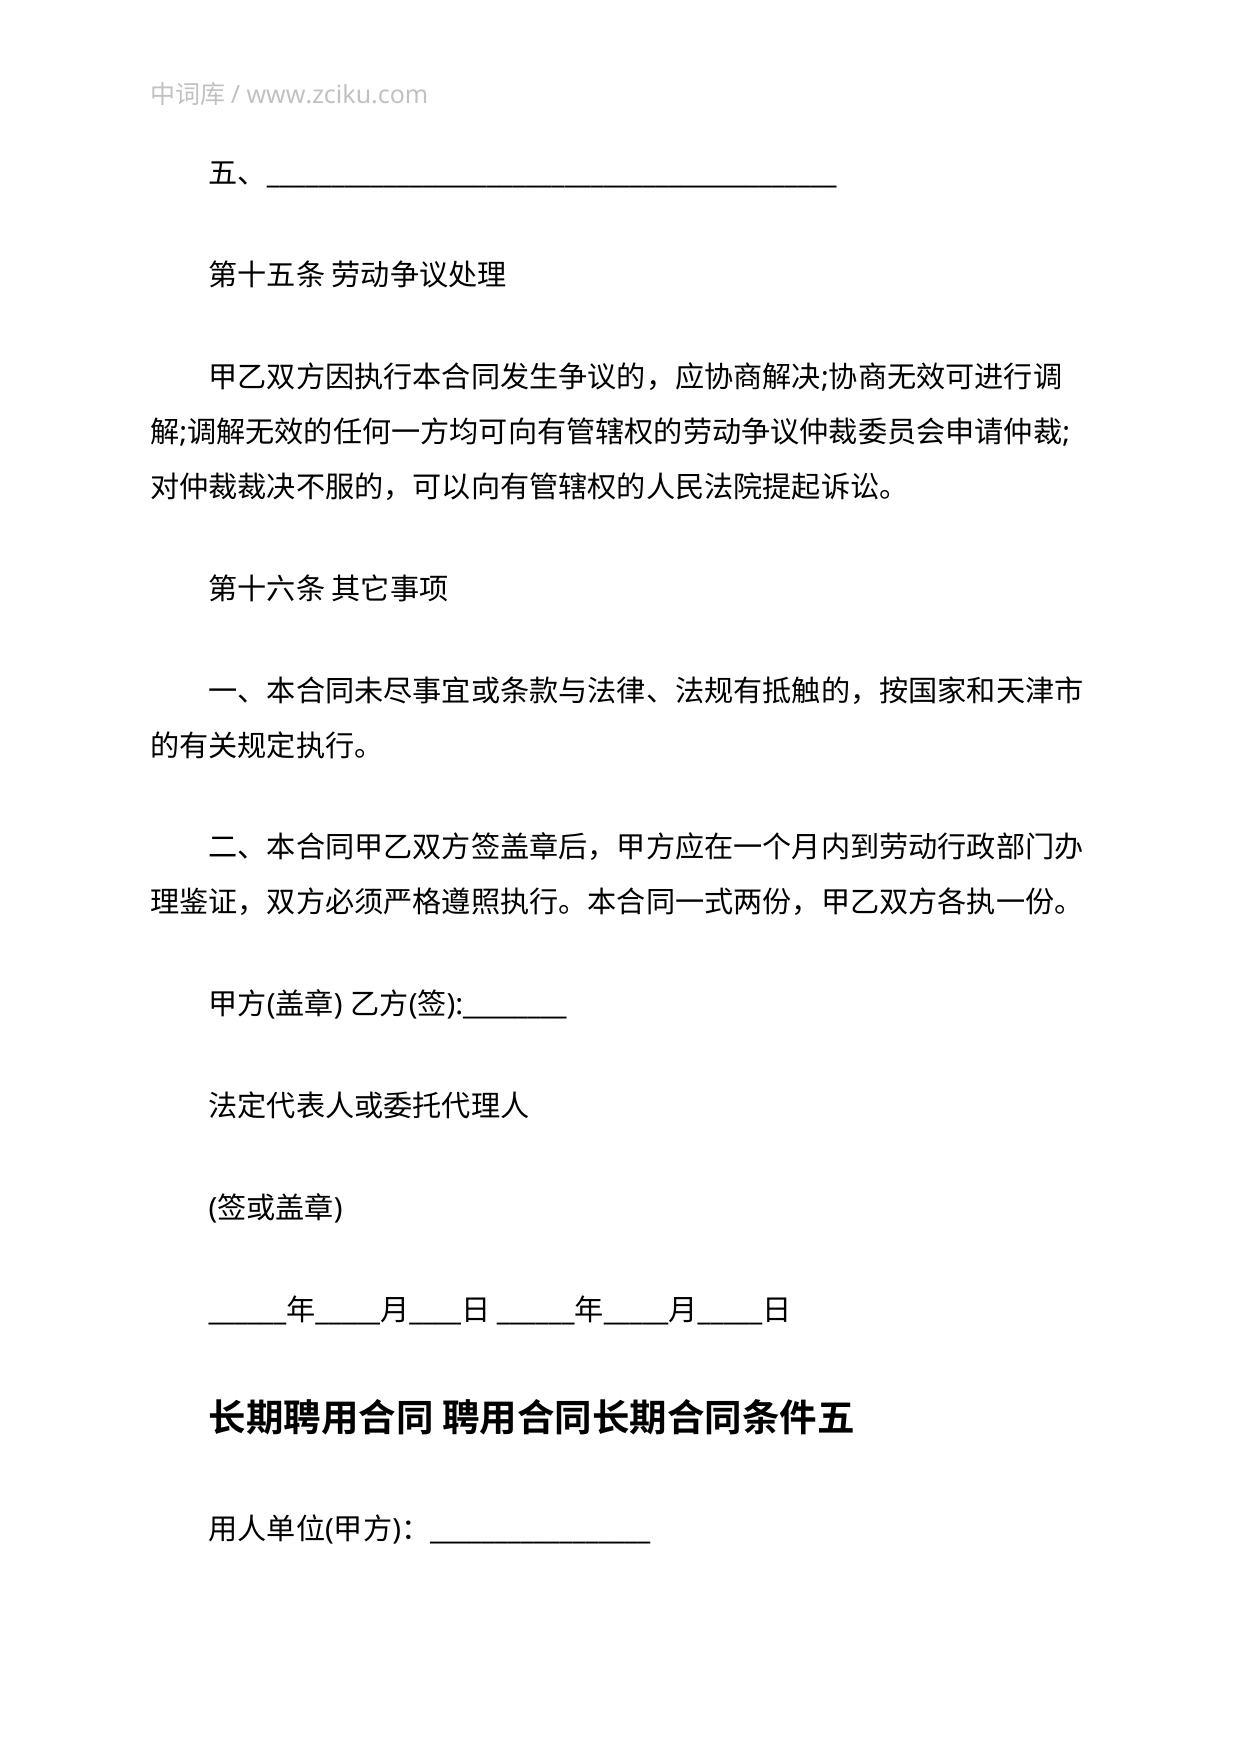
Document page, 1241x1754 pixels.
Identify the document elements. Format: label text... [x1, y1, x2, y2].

text ______年_____月____日 ______年_____月_____日 [150, 1286, 1090, 1329]
text 用人单位(甲方)：_________________ [150, 1506, 1090, 1548]
text 法定代表人或委托代理人 [150, 1083, 1090, 1125]
text (签或盖章) [150, 1184, 1090, 1227]
text 甲方(盖章) 乙方(签):________ [150, 981, 1090, 1023]
text 二、本合同甲乙双方签盖章后，甲方应在一个月内到劳动行政部门办理鉴证，双方必须严格遵照执行。本合同一式两份，甲乙双方各执一份。 [150, 824, 1090, 921]
text 第十六条 其它事项 [150, 566, 1090, 608]
text 长期聘用合同 聘用合同长期合同条件五 [150, 1388, 1090, 1443]
text 一、本合同未尽事宜或条款与法律、法规有抵触的，按国家和天津市的有关规定执行。 [150, 667, 1090, 764]
text 五、____________________________________________ [150, 150, 1090, 192]
text 甲乙双方因执行本合同发生争议的，应协商解决;协商无效可进行调解;调解无效的任何一方均可向有管辖权的劳动争议仲裁委员会申请仲裁;对仲裁裁决不服的，可以向有管辖权的人民法院提起诉讼。 [150, 354, 1090, 506]
text 第十五条 劳动争议处理 [150, 252, 1090, 294]
